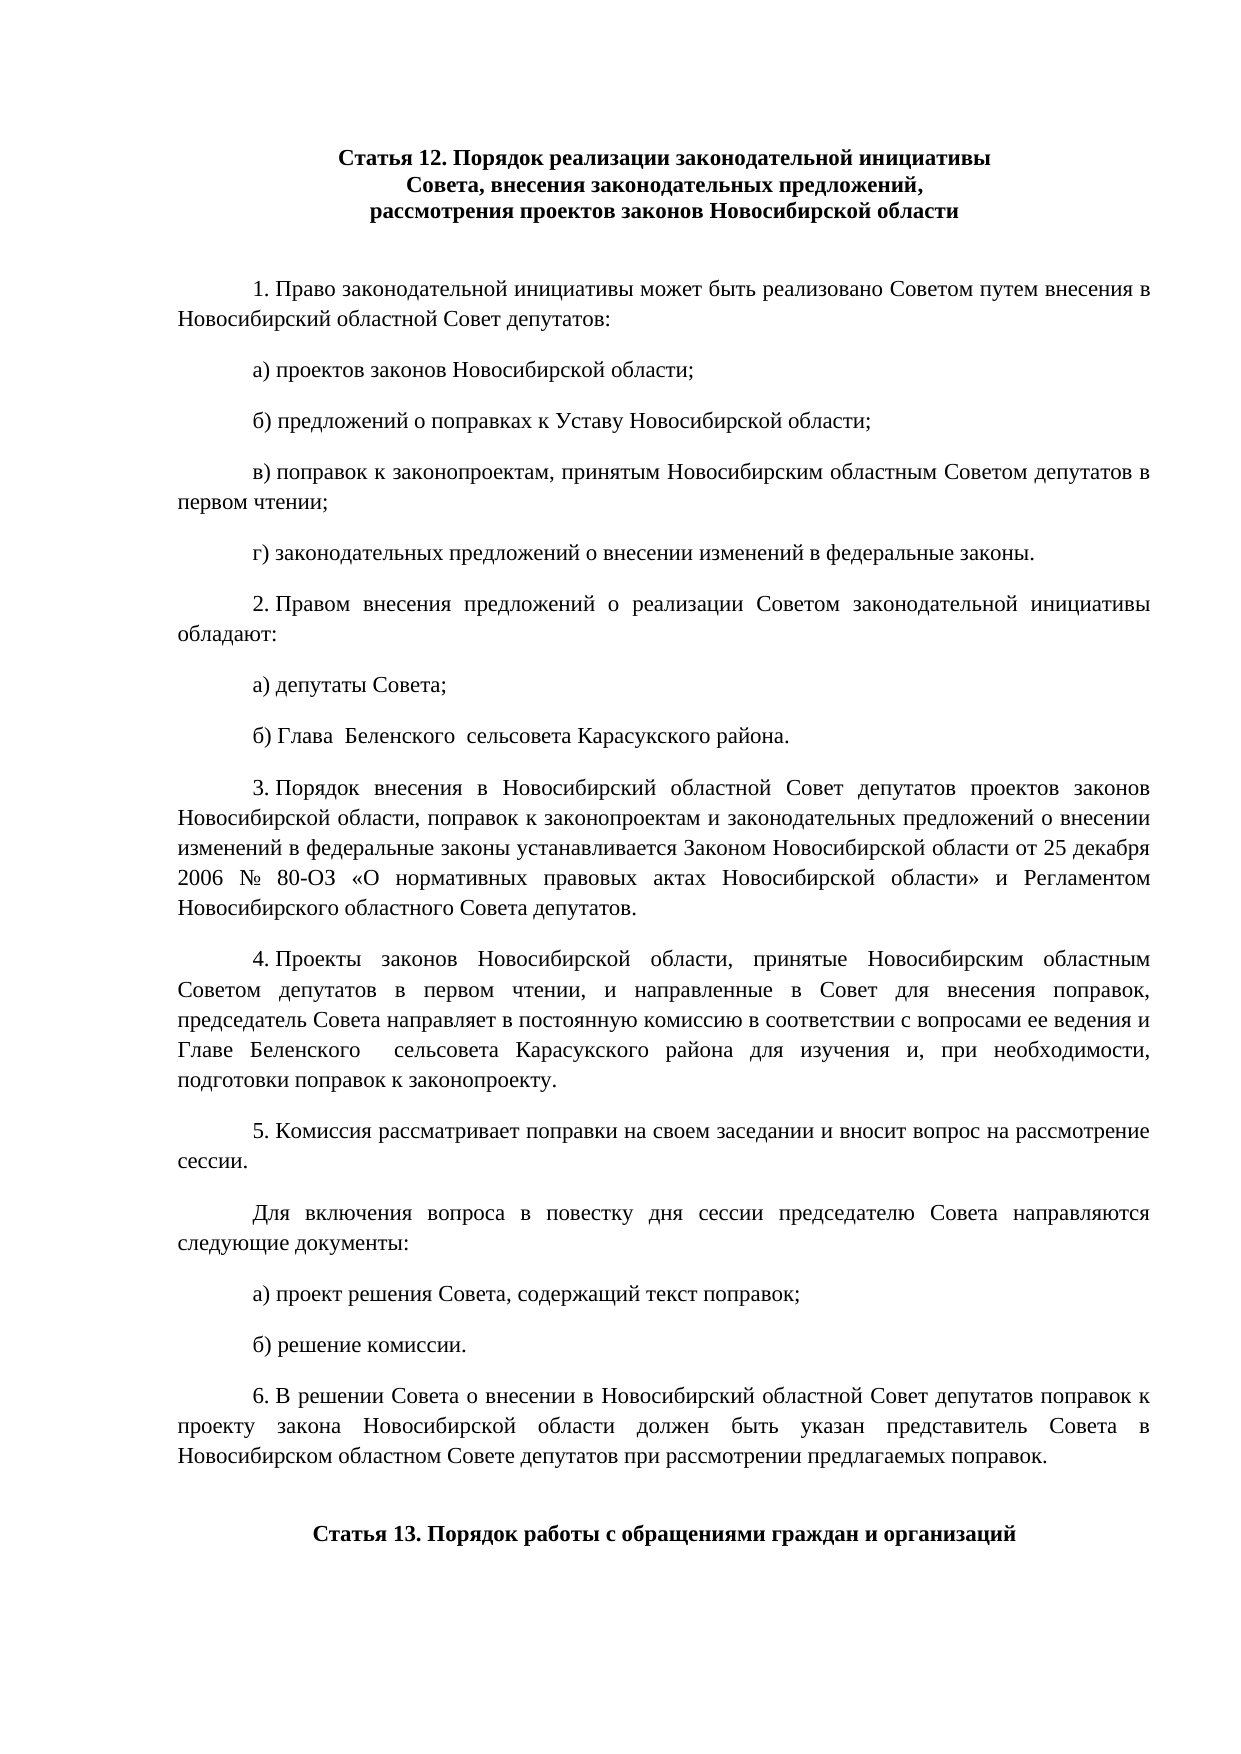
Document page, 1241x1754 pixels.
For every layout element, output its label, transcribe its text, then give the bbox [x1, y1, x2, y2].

text в) поправок к законопроектам, принятым Новосибирским областным Советом депутатов в первом чтении; [177, 458, 1152, 514]
subtitle Статья 12. Порядок реализации законодательной инициативы [177, 144, 1152, 171]
text а) проектов законов Новосибирской области; [177, 356, 1152, 382]
text 2. Правом внесения предложений о реализации Советом законодательной инициативы обладают: [177, 590, 1152, 647]
subtitle Статья 13. Порядок работы с обращениями граждан и организаций [177, 1520, 1152, 1546]
text а) депутаты Совета; [177, 671, 1152, 698]
text б) Глава Беленского сельсовета Карасукского района. [177, 722, 1152, 749]
text 3. Порядок внесения в Новосибирский областной Совет депутатов проектов законов Новосибирской области, поправок к законопроектам и законодательных предложений о внесении изменений в федеральные законы устанавливается Законом Новосибирской области от 25 декабря 2006 № 80-ОЗ «О нормативных правовых актах Новосибирской области» и Регламентом Новосибирского областного Совета депутатов. [177, 773, 1152, 921]
text 4. Проекты законов Новосибирской области, принятые Новосибирским областным Советом депутатов в первом чтении, и направленные в Совет для внесения поправок, председатель Совета направляет в постоянную комиссию в соответствии с вопросами ее ведения и Главе Беленского сельсовета Карасукского района для изучения и, при необходимости, подготовки поправок к законопроекту. [177, 945, 1152, 1093]
text б) предложений о поправках к Уставу Новосибирской области; [177, 407, 1152, 433]
subtitle рассмотрения проектов законов Новосибирской области [177, 197, 1152, 223]
text Для включения вопроса в повестку дня сессии председателю Совета направляются следующие документы: [177, 1198, 1152, 1255]
text 6. В решении Совета о внесении в Новосибирский областной Совет депутатов поправок к проекту закона Новосибирской области должен быть указан представитель Совета в Новосибирском областном Совете депутатов при рассмотрении предлагаемых поправок. [177, 1382, 1152, 1469]
text г) законодательных предложений о внесении изменений в федеральные законы. [177, 539, 1152, 566]
subtitle Совета, внесения законодательных предложений, [177, 171, 1152, 197]
text а) проект решения Совета, содержащий текст поправок; [177, 1280, 1152, 1306]
text 5. Комиссия рассматривает поправки на своем заседании и вносит вопрос на рассмотрение сессии. [177, 1117, 1152, 1174]
text 1. Право законодательной инициативы может быть реализовано Советом путем внесения в Новосибирский областной Совет депутатов: [177, 274, 1152, 331]
text б) решение комиссии. [177, 1331, 1152, 1357]
